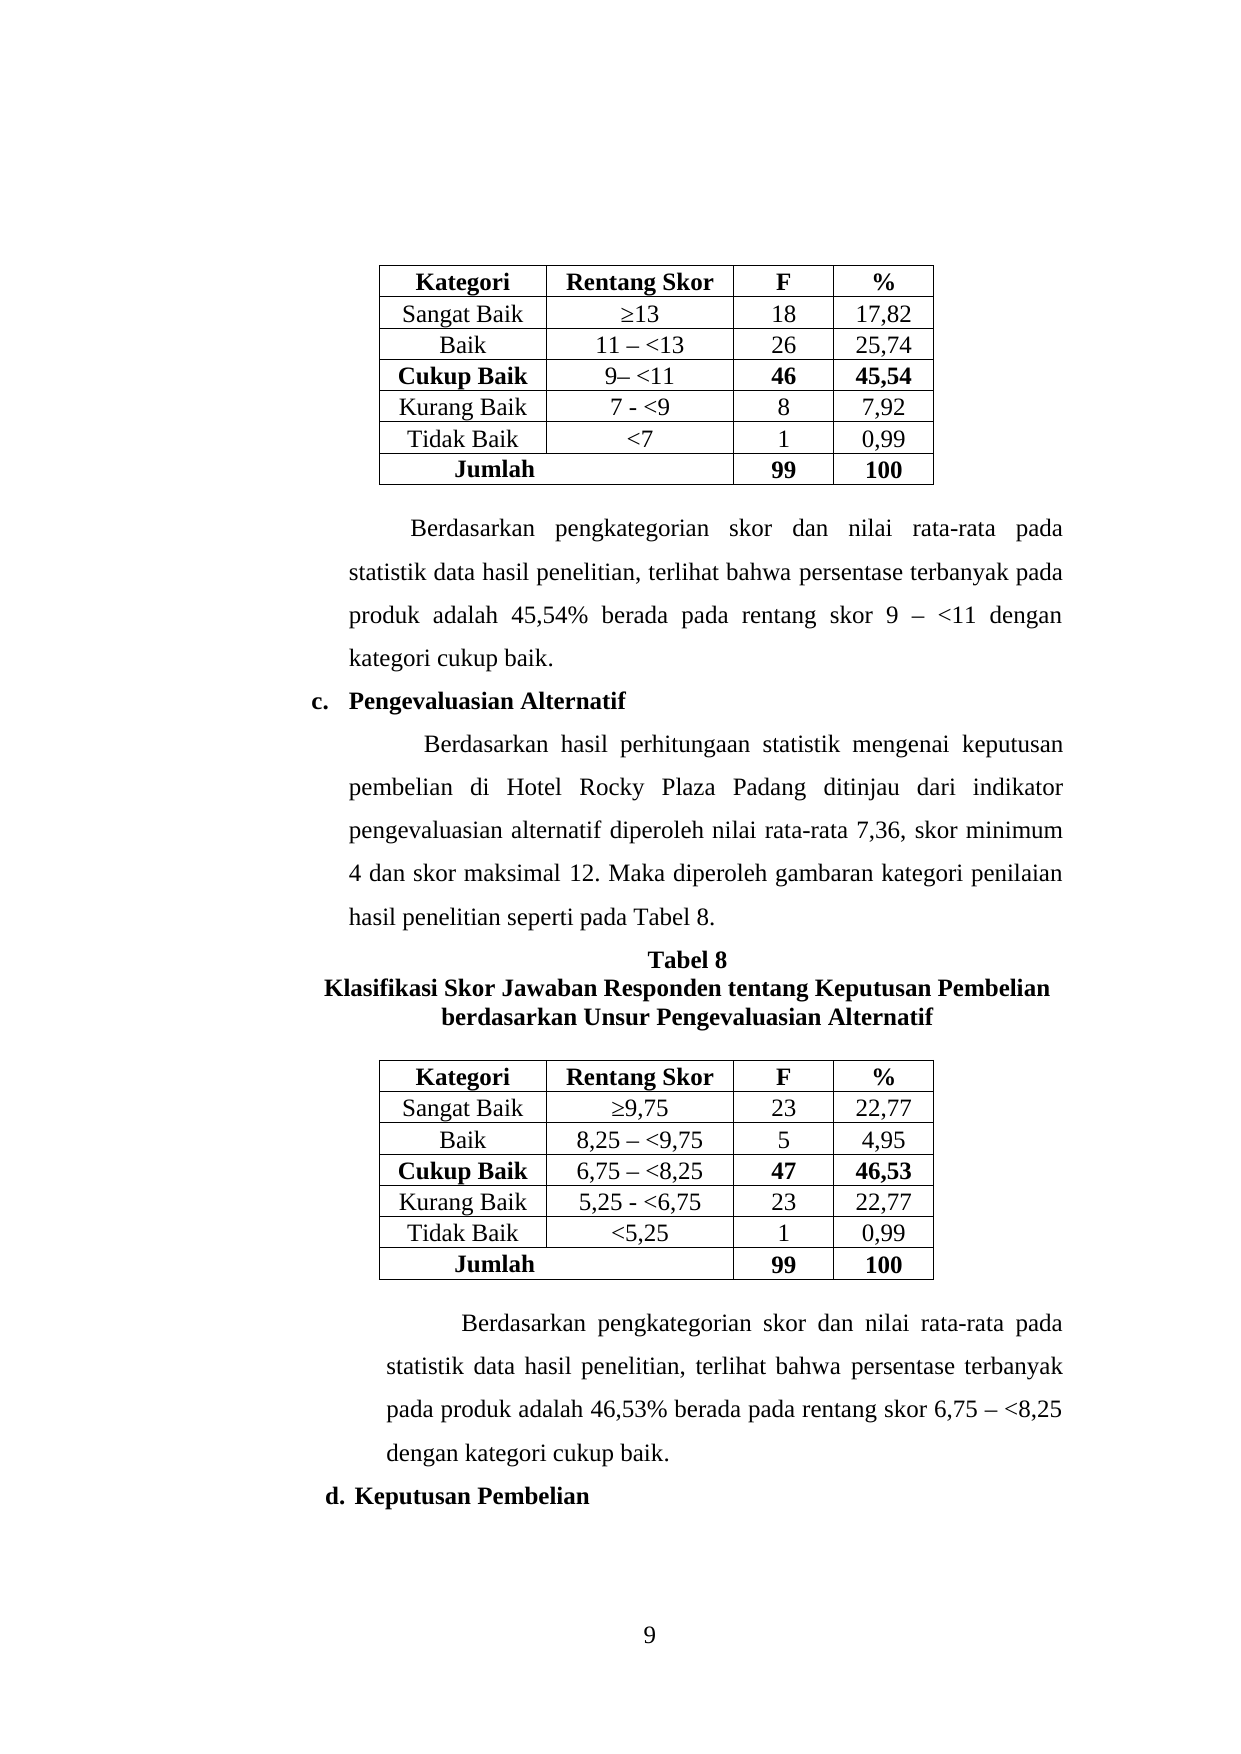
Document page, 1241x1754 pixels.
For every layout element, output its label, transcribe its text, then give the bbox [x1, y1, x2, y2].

table_cell 99 [734, 454, 833, 484]
table_header Rentang Skor [547, 266, 733, 296]
table_cell 22,77 [834, 1186, 933, 1216]
table_cell Sangat Baik [380, 1092, 546, 1122]
table_cell 17,82 [834, 297, 933, 327]
table_cell 100 [834, 454, 933, 484]
table_cell 22,77 [834, 1092, 933, 1122]
table_cell 47 [734, 1155, 833, 1185]
text Berdasarkan pengkategorian skor dan nilai rata-rata pada statistik data hasil penelitian, terlihat bahwa persentase terbanyak pada produk adalah 45,54% berada pada rentang skor 9 – <11 dengan kategori cukup baik. [349, 513, 1063, 672]
table_cell 5 [734, 1123, 833, 1153]
table_cell 100 [834, 1248, 933, 1278]
table_header F [734, 266, 833, 296]
table_cell 7 - <9 [547, 391, 733, 421]
list Pengevaluasian Alternatif [311, 686, 1063, 715]
table_cell 4,95 [834, 1123, 933, 1153]
table_header Rentang Skor [547, 1061, 733, 1091]
table_cell 99 [734, 1248, 833, 1278]
table_cell Baik [380, 1123, 546, 1153]
table_header Kategori [380, 1061, 546, 1091]
table_cell 8,25 – <9,75 [547, 1123, 733, 1153]
table_header % [834, 266, 933, 296]
table_cell 0,99 [834, 422, 933, 452]
table_cell 9– <11 [547, 360, 733, 390]
table_cell 45,54 [834, 360, 933, 390]
table_cell 0,99 [834, 1217, 933, 1247]
table_cell Kurang Baik [380, 1186, 546, 1216]
text Klasifikasi Skor Jawaban Responden tentang Keputusan Pembelian berdasarkan Unsur Pengevaluasian Alternatif [311, 973, 1063, 1031]
table_cell 23 [734, 1092, 833, 1122]
table_cell ≥13 [547, 297, 733, 327]
table_cell Baik [380, 329, 546, 359]
text Tabel 8 [236, 945, 1063, 973]
table_cell Cukup Baik [380, 360, 546, 390]
table_cell Tidak Baik [380, 422, 546, 452]
table_cell 1 [734, 1217, 833, 1247]
table_header % [834, 1061, 933, 1091]
table_cell Jumlah [380, 1248, 546, 1278]
list Keputusan Pembelian [325, 1481, 1063, 1509]
table_cell <7 [547, 422, 733, 452]
table_cell 5,25 - <6,75 [547, 1186, 733, 1216]
table_cell 23 [734, 1186, 833, 1216]
table_cell 8 [734, 391, 833, 421]
table_cell 6,75 – <8,25 [547, 1155, 733, 1185]
table_cell 46 [734, 360, 833, 390]
table_cell 1 [734, 422, 833, 452]
table_cell [546, 1248, 733, 1278]
table_cell Tidak Baik [380, 1217, 546, 1247]
text Berdasarkan pengkategorian skor dan nilai rata-rata pada statistik data hasil penelitian, terlihat bahwa persentase terbanyak pada produk adalah 46,53% berada pada rentang skor 6,75 – <8,25 dengan kategori cukup baik. [386, 1308, 1063, 1466]
table_cell ≥9,75 [547, 1092, 733, 1122]
table_cell Kurang Baik [380, 391, 546, 421]
table_cell Jumlah [380, 454, 546, 484]
table_cell <5,25 [547, 1217, 733, 1247]
table_cell 11 – <13 [547, 329, 733, 359]
table_cell 46,53 [834, 1155, 933, 1185]
table_cell 26 [734, 329, 833, 359]
table_cell 18 [734, 297, 833, 327]
table_cell Cukup Baik [380, 1155, 546, 1185]
table_header Kategori [380, 266, 546, 296]
table_cell 7,92 [834, 391, 933, 421]
table_cell [546, 454, 733, 484]
table_cell Sangat Baik [380, 297, 546, 327]
table_cell 25,74 [834, 329, 933, 359]
text Berdasarkan hasil perhitungaan statistik mengenai keputusan pembelian di Hotel Rocky Plaza Padang ditinjau dari indikator pengevaluasian alternatif diperoleh nilai rata-rata 7,36, skor minimum 4 dan skor maksimal 12. Maka diperoleh gambaran kategori penilaian hasil penelitian seperti pada Tabel 8. [349, 729, 1063, 930]
table_header F [734, 1061, 833, 1091]
